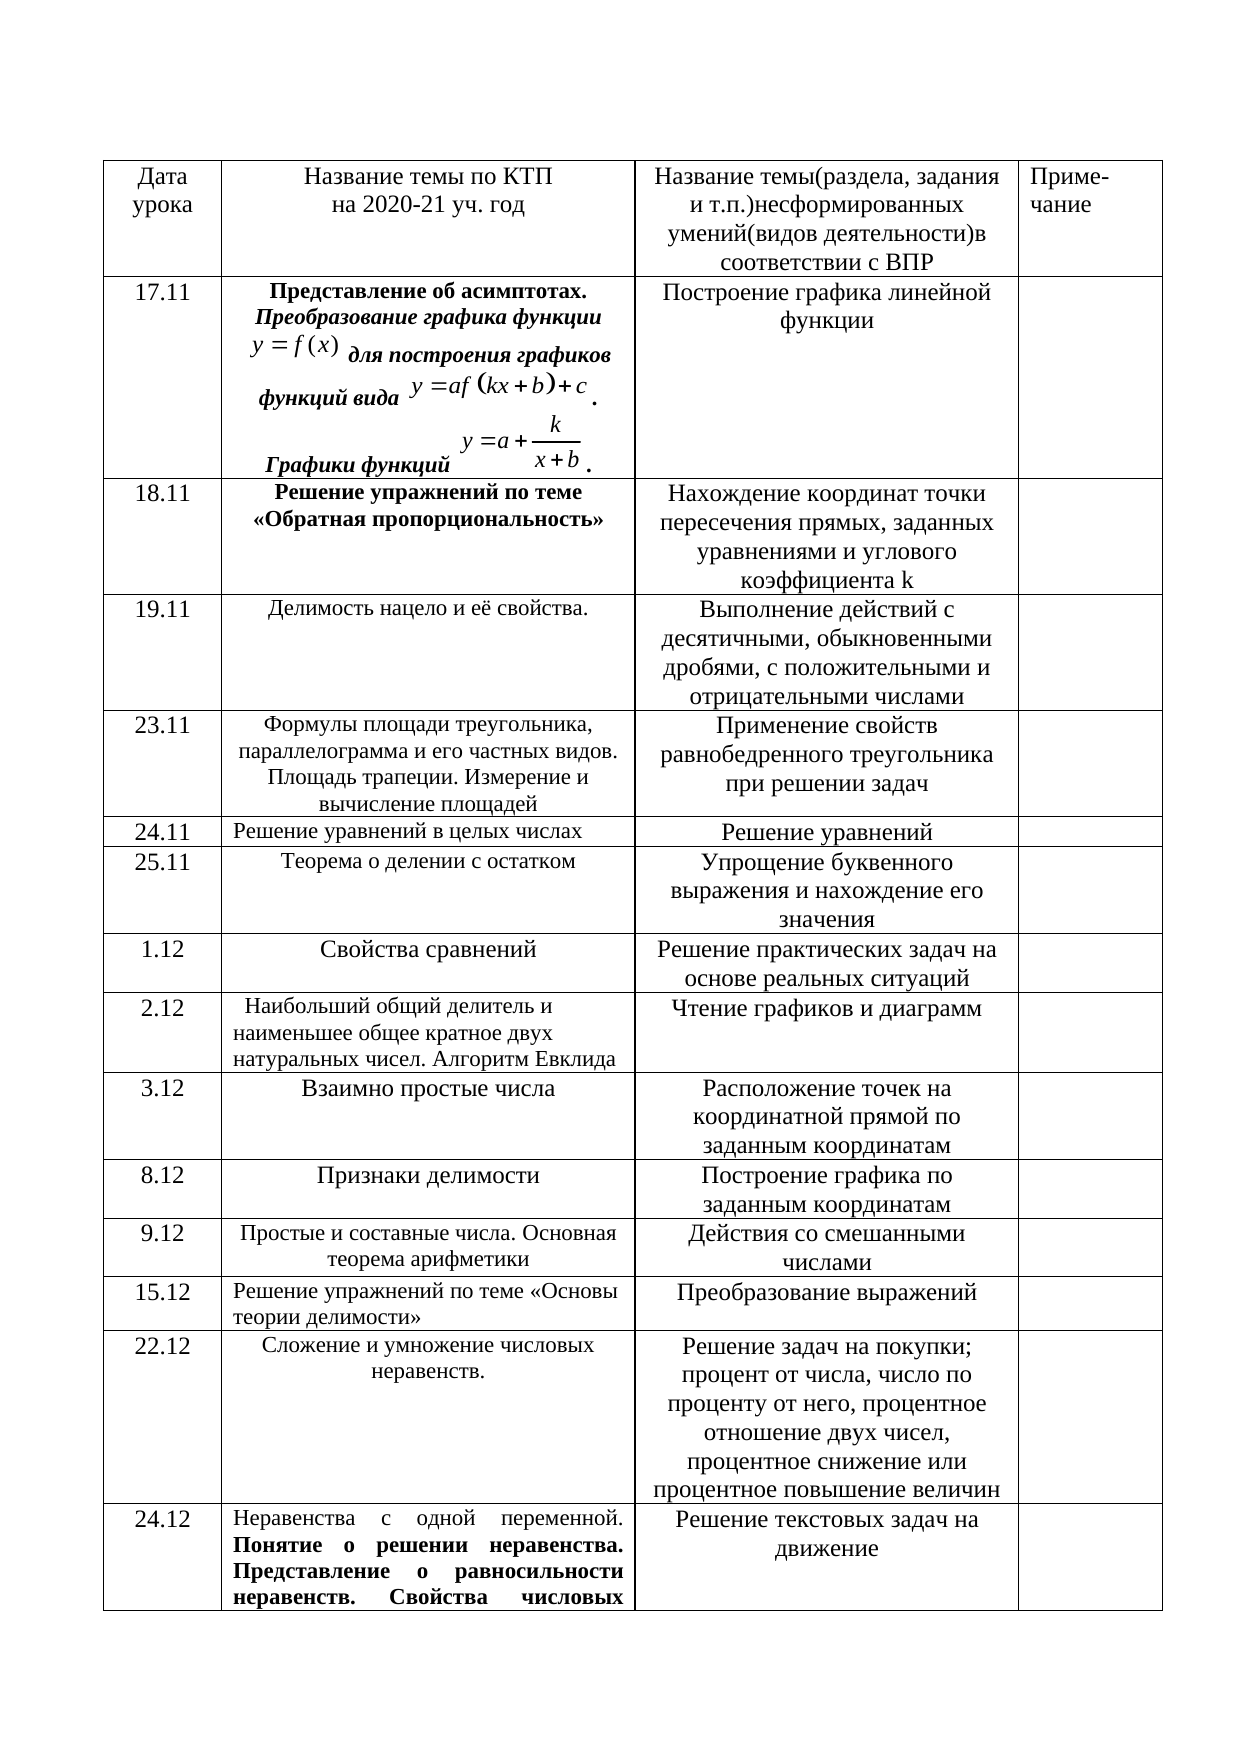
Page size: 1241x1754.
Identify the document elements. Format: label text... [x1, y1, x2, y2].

table_cell Теорема о делении с остатком [222, 847, 634, 933]
table_cell [1019, 1160, 1162, 1217]
table_cell 17.11 [104, 277, 221, 477]
table_cell Решение упражнений по теме «Основы теории делимости» [222, 1277, 634, 1330]
table_cell Выполнение действий с десятичными, обыкновенными дробями, с положительными и отрицательными числами [636, 595, 1018, 709]
table_header Название темы по КТП на 2020-21 уч. год [222, 161, 634, 276]
table_cell 1.12 [104, 934, 221, 992]
table_cell 3.12 [104, 1073, 221, 1159]
table_header Приме- чание [1019, 161, 1162, 276]
table_cell 19.11 [104, 595, 221, 709]
table_cell [1019, 479, 1162, 593]
table_cell 24.12 [104, 1504, 221, 1610]
table_cell [1019, 1073, 1162, 1159]
table_cell Представление об асимптотах. Преобразование графика функции для построения графиков функций вида . Графики функций . [222, 277, 634, 477]
table_cell [1019, 277, 1162, 477]
table_cell Построение графика линейной функции [636, 277, 1018, 477]
table_cell 9.12 [104, 1219, 221, 1276]
table_cell Применение свойств равнобедренного треугольника при решении задач [636, 711, 1018, 816]
table_cell Действия со смешанными числами [636, 1219, 1018, 1276]
table_cell Простые и составные числа. Основная теорема арифметики [222, 1219, 634, 1276]
table_cell [1019, 1277, 1162, 1330]
table_cell [1019, 1219, 1162, 1276]
table_cell 8.12 [104, 1160, 221, 1217]
table_cell Свойства сравнений [222, 934, 634, 992]
table_cell Наибольший общий делитель и наименьшее общее кратное двух натуральных чисел. Алгоритм Евклида [222, 993, 634, 1072]
table_cell 22.12 [104, 1331, 221, 1503]
table_header Дата урока [104, 161, 221, 276]
table_cell 24.11 [104, 817, 221, 846]
table_cell Решение уравнений [636, 817, 1018, 846]
table_cell Нахождение координат точки пересечения прямых, заданных уравнениями и углового коэффициента k [636, 479, 1018, 593]
table_cell 2.12 [104, 993, 221, 1072]
table_cell Решение упражнений по теме «Обратная пропорциональность» [222, 479, 634, 593]
table_cell Решение задач на покупки; процент от числа, число по проценту от него, процентное отношение двух чисел, процентное снижение или процентное повышение величин [636, 1331, 1018, 1503]
table_cell Делимость нацело и её свойства. [222, 595, 634, 709]
table_cell 18.11 [104, 479, 221, 593]
table_cell [1019, 1504, 1162, 1610]
table_cell 15.12 [104, 1277, 221, 1330]
table_cell Взаимно простые числа [222, 1073, 634, 1159]
table_cell [1019, 595, 1162, 709]
table_cell Чтение графиков и диаграмм [636, 993, 1018, 1072]
table_cell [1019, 934, 1162, 992]
table_cell [1019, 711, 1162, 816]
table_cell 23.11 [104, 711, 221, 816]
table_cell Сложение и умножение числовых неравенств. [222, 1331, 634, 1503]
table_cell Решение практических задач на основе реальных ситуаций [636, 934, 1018, 992]
table_cell Упрощение буквенного выражения и нахождение его значения [636, 847, 1018, 933]
table_header Название темы(раздела, задания и т.п.)несформированных умений(видов деятельности)в соответствии с ВПР [636, 161, 1018, 276]
table_cell 25.11 [104, 847, 221, 933]
table_cell [1019, 993, 1162, 1072]
table_cell [1019, 847, 1162, 933]
table_cell [1019, 817, 1162, 846]
table_cell Построение графика по заданным координатам [636, 1160, 1018, 1217]
table_cell Решение уравнений в целых числах [222, 817, 634, 846]
table_cell Формулы площади треугольника, параллелограмма и его частных видов. Площадь трапеции. Измерение и вычисление площадей [222, 711, 634, 816]
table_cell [636, 1504, 1018, 1610]
table_cell Преобразование выражений [636, 1277, 1018, 1330]
table_cell [1019, 1331, 1162, 1503]
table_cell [222, 1504, 634, 1610]
table_cell Признаки делимости [222, 1160, 634, 1217]
table_cell Расположение точек на координатной прямой по заданным координатам [636, 1073, 1018, 1159]
